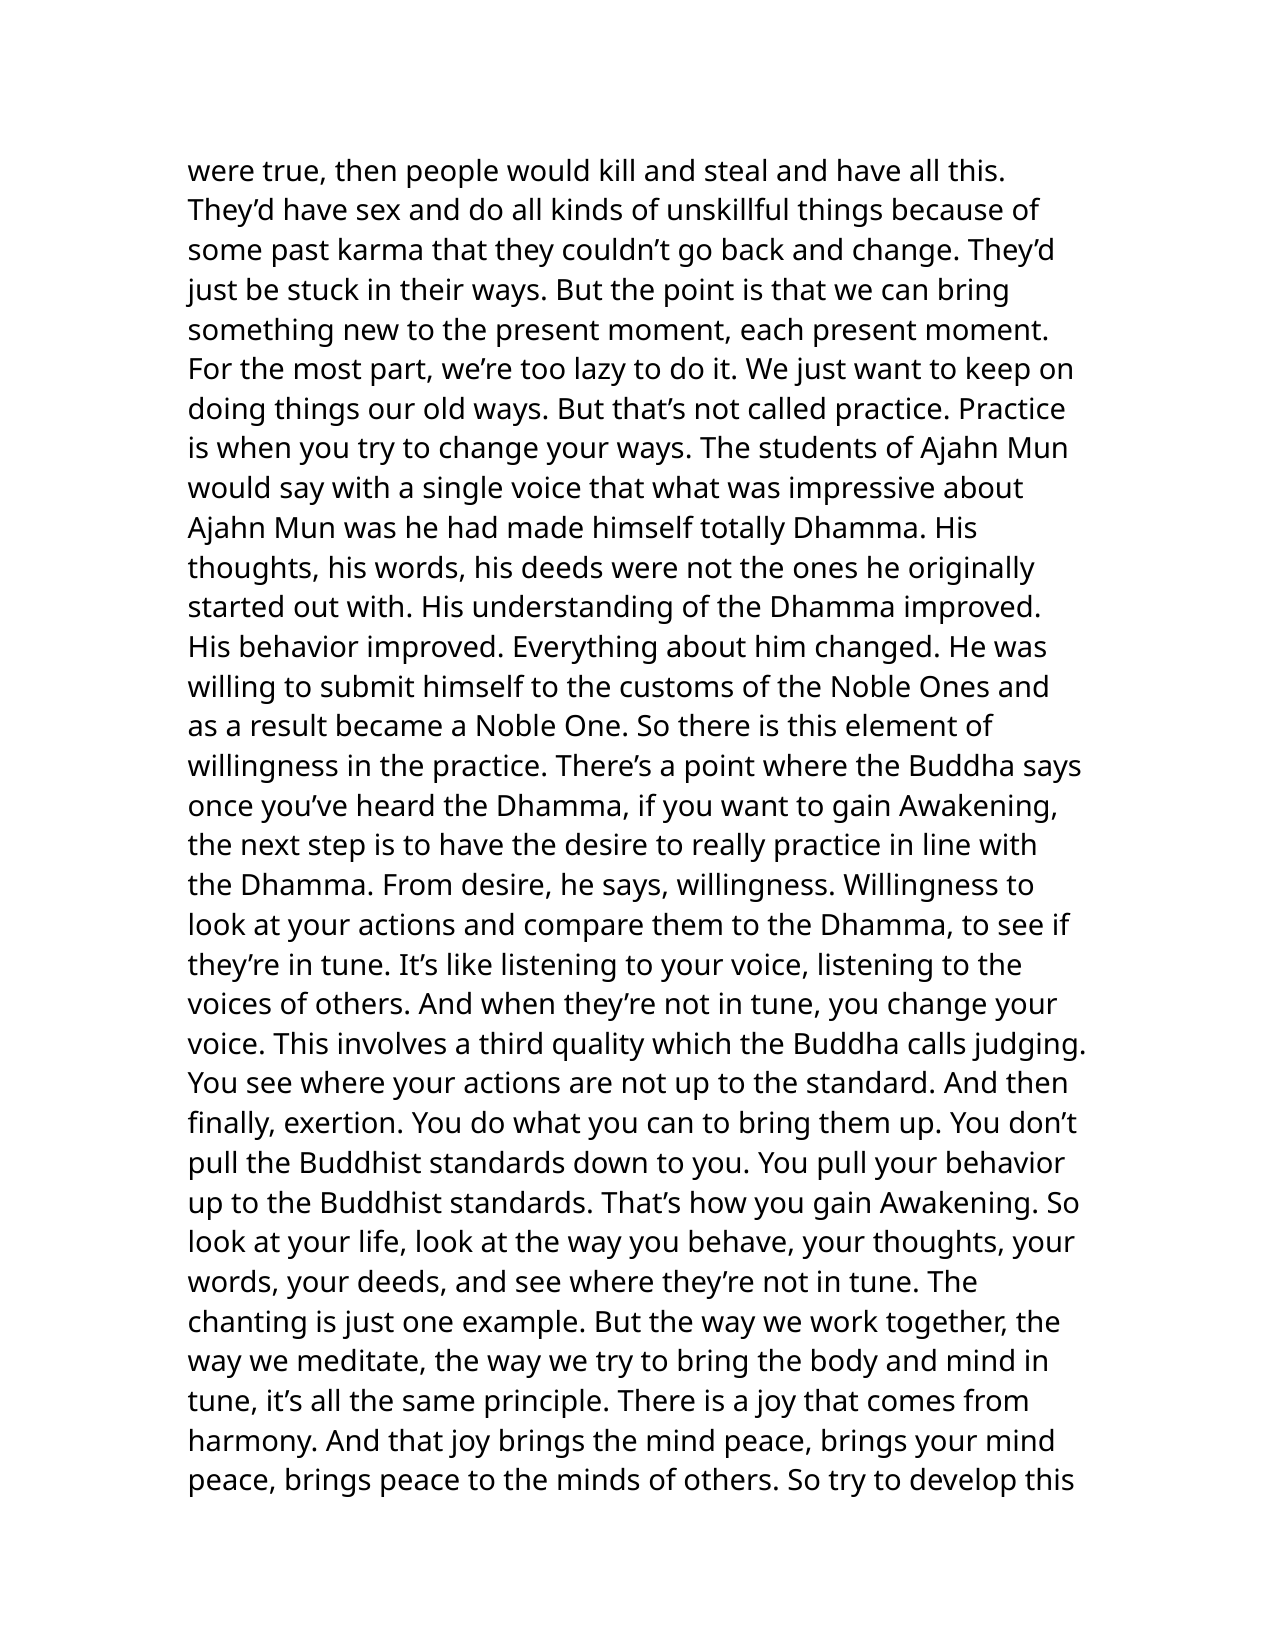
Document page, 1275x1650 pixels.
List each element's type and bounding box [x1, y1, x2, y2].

text [187, 150, 1087, 1499]
